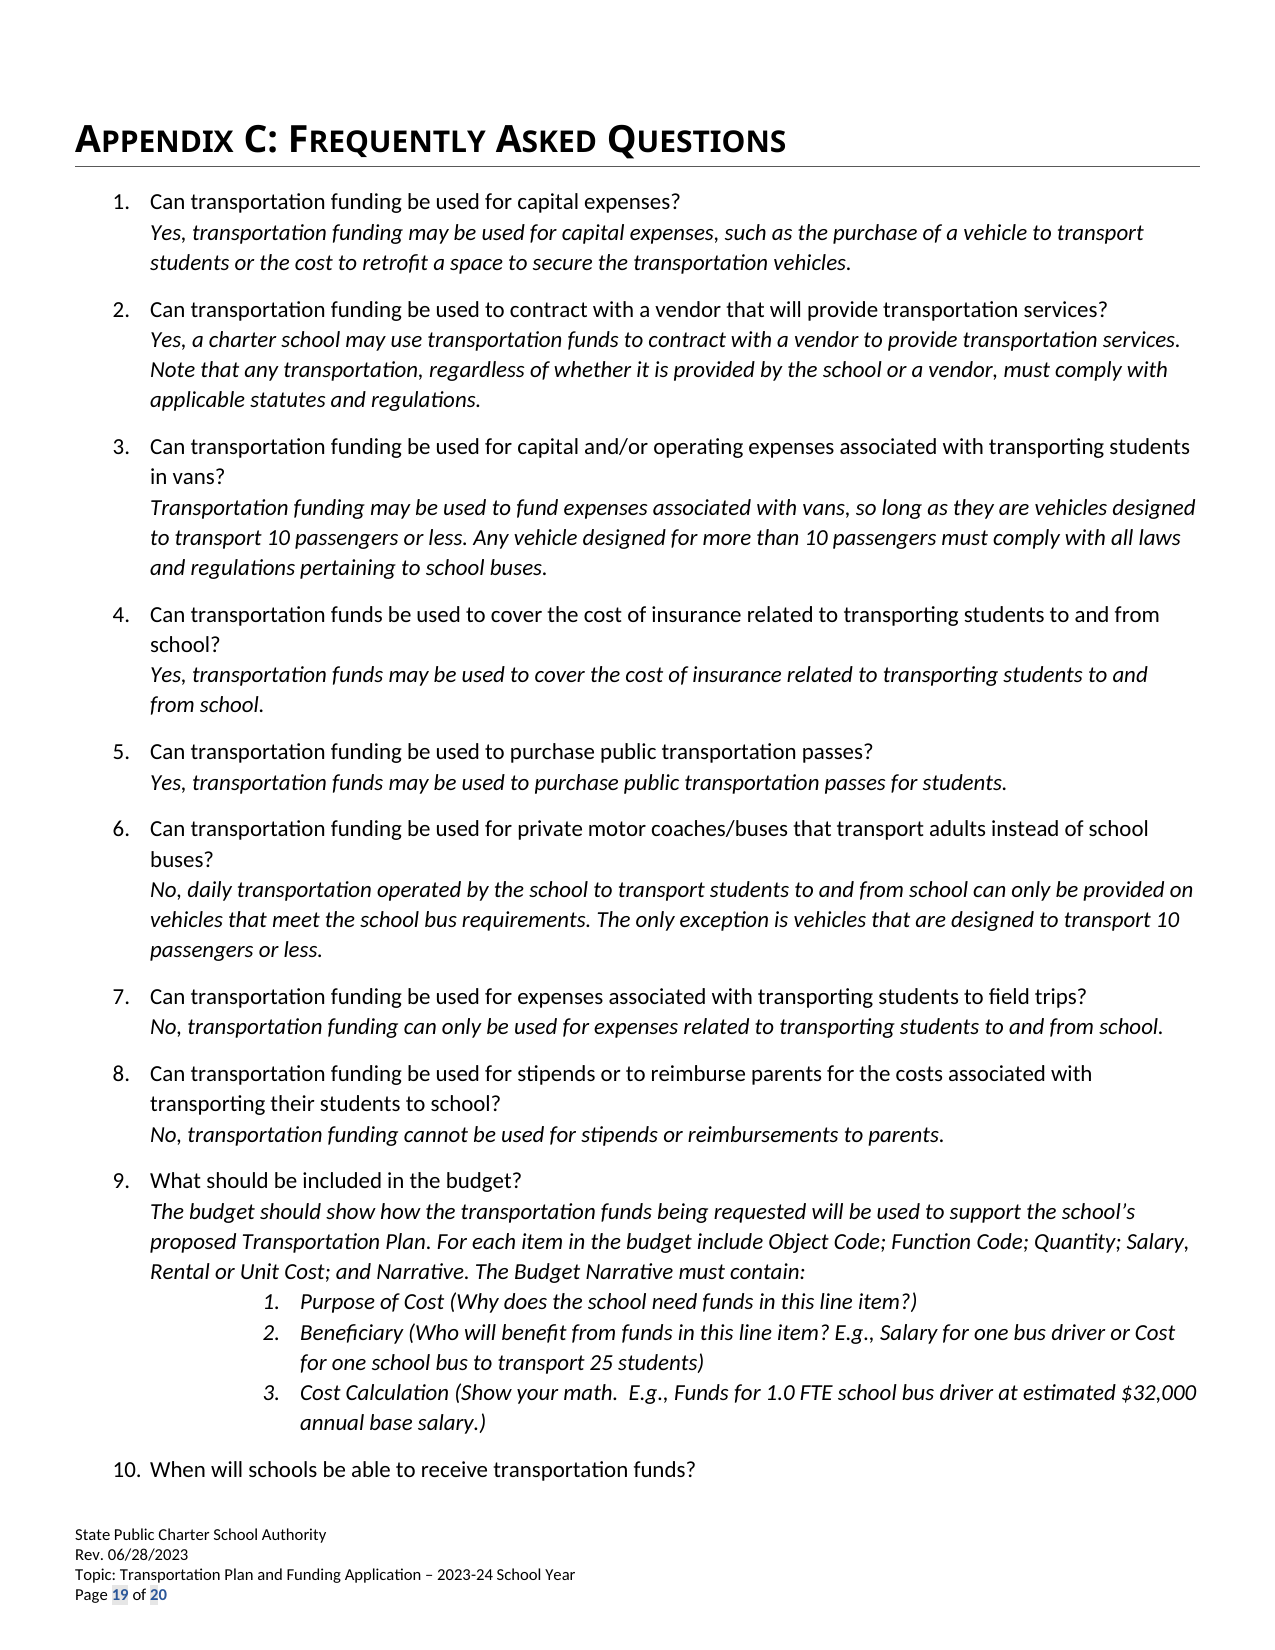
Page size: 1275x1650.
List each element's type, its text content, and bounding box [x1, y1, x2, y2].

list Yes, transportation funds may be used to purchase public transportation passes for students. [150, 768, 1200, 796]
list Can transportation funding be used for capital and/or operating expenses associated with transporting students in vans? [112, 432, 1200, 490]
list Yes, transportation funding may be used for capital expenses, such as the purchase of a vehicle to transport students or the cost to retrofit a space to secure the transportation vehicles. [150, 218, 1200, 276]
list When will schools be able to receive transportation funds? [112, 1455, 1200, 1483]
subtitle Appendix C: Frequently Asked Questions [75, 112, 1200, 166]
list Transportation funding may be used to fund expenses associated with vans, so long as they are vehicles designed to transport 10 passengers or less. Any vehicle designed for more than 10 passengers must comply with all laws and regulations pertaining to school buses. [150, 493, 1200, 581]
list Cost Calculation (Show your math. E.g., Funds for 1.0 FTE school bus driver at estimated $32,000 annual base salary.) [262, 1378, 1200, 1436]
list Can transportation funding be used for capital expenses? [112, 187, 1200, 215]
list No, daily transportation operated by the school to transport students to and from school can only be provided on vehicles that meet the school bus requirements. The only exception is vehicles that are designed to transport 10 passengers or less. [150, 875, 1200, 963]
list Can transportation funding be used for private motor coaches/buses that transport adults instead of school buses? [112, 814, 1200, 873]
list Beneficiary (Who will benefit from funds in this line item? E.g., Salary for one bus driver or Cost for one school bus to transport 25 students) [262, 1318, 1200, 1376]
list Yes, transportation funds may be used to cover the cost of insurance related to transporting students to and from school. [150, 660, 1200, 718]
list Purpose of Cost (Why does the school need funds in this line item?) [262, 1287, 1200, 1315]
list No, transportation funding cannot be used for stipends or reimbursements to parents. [150, 1120, 1200, 1148]
list Can transportation funds be used to cover the cost of insurance related to transporting students to and from school? [112, 600, 1200, 658]
list Can transportation funding be used for expenses associated with transporting students to field trips? [112, 982, 1200, 1010]
list What should be included in the budget? [112, 1167, 1200, 1194]
list Yes, a charter school may use transportation funds to contract with a vendor to provide transportation services. Note that any transportation, regardless of whether it is provided by the school or a vendor, must comply with applicable statutes and regulations. [150, 325, 1200, 413]
list Can transportation funding be used to purchase public transportation passes? [112, 737, 1200, 765]
list Can transportation funding be used for stipends or to reimburse parents for the costs associated with transporting their students to school? [112, 1059, 1200, 1117]
list The budget should show how the transportation funds being requested will be used to support the school’s proposed Transportation Plan. For each item in the budget include Object Code; Function Code; Quantity; Salary, Rental or Unit Cost; and Narrative. The Budget Narrative must contain: [150, 1197, 1200, 1285]
list Can transportation funding be used to contract with a vendor that will provide transportation services? [112, 295, 1200, 323]
list No, transportation funding can only be used for expenses related to transporting students to and from school. [150, 1012, 1200, 1040]
